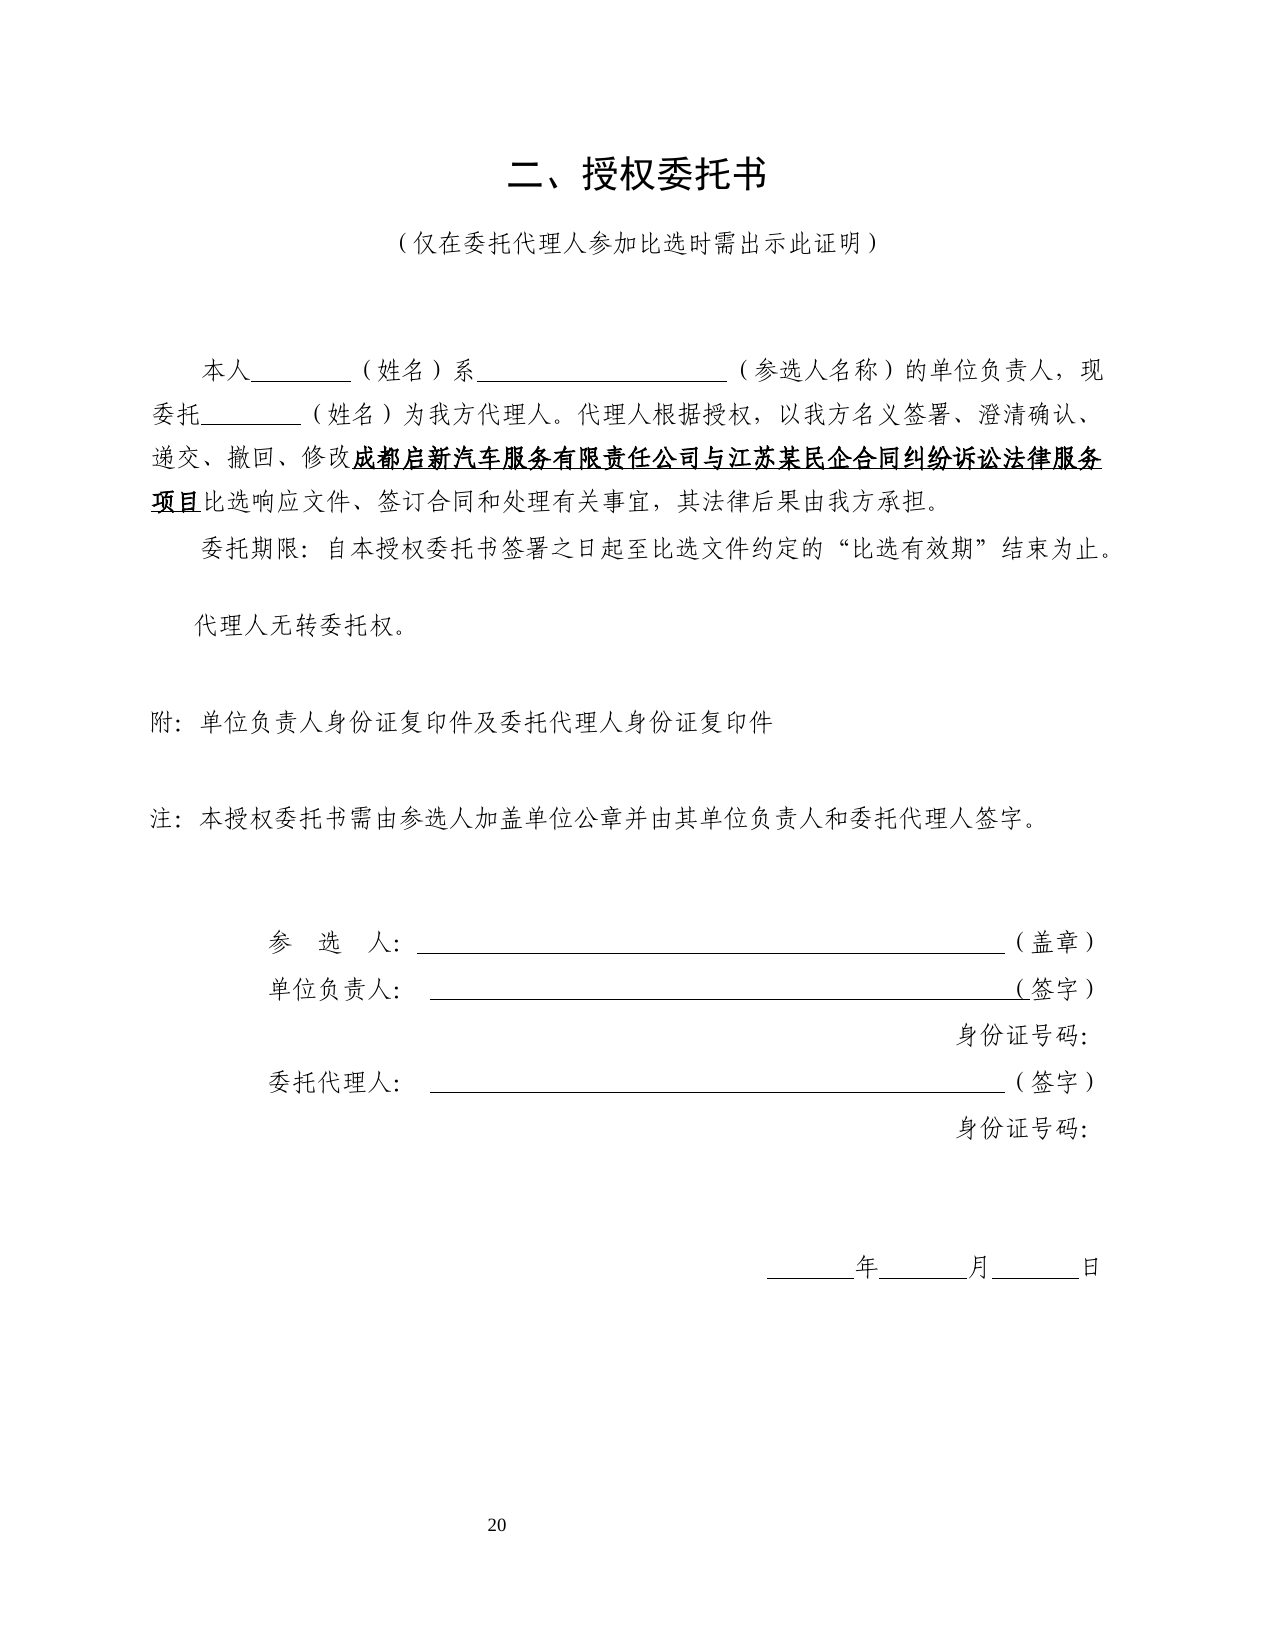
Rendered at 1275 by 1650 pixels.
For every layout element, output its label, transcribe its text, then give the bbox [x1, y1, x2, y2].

text 代理人无转委托权。 [194, 610, 1114, 638]
text 单位负责人： （签字） [150, 973, 1104, 1002]
text 注：本授权委托书需由参选人加盖单位公章并由其单位负责人和委托代理人签字。 [148, 803, 1114, 831]
text 参 选 人： （盖章） [150, 927, 1104, 955]
text 委托代理人： （签字） [150, 1066, 1104, 1094]
text （仅在委托代理人参加比选时需出示此证明） [150, 214, 1125, 262]
text 年 月 日 [150, 1251, 1104, 1280]
text 本人 （姓名）系 （参选人名称）的单位负责人，现委托 （姓名）为我方代理人。代理人根据授权，以我方名义签署、澄清确认、递交、撤回、修改成都启新汽车服务有限责任公司与江苏某民企合同纠纷诉讼法律服务项目比选响应文件、签订合同和处理有关事宜，其法律后果由我方承担。 [151, 354, 1104, 514]
subtitle 二、授权委托书 [150, 150, 1125, 193]
text 附：单位负责人身份证复印件及委托代理人身份证复印件 [148, 706, 1114, 735]
text 身份证号码： [150, 1112, 1104, 1141]
text 身份证号码： [150, 1019, 1104, 1048]
text 委托期限：自本授权委托书签署之日起至比选文件约定的“比选有效期”结束为止。 [150, 532, 1114, 592]
